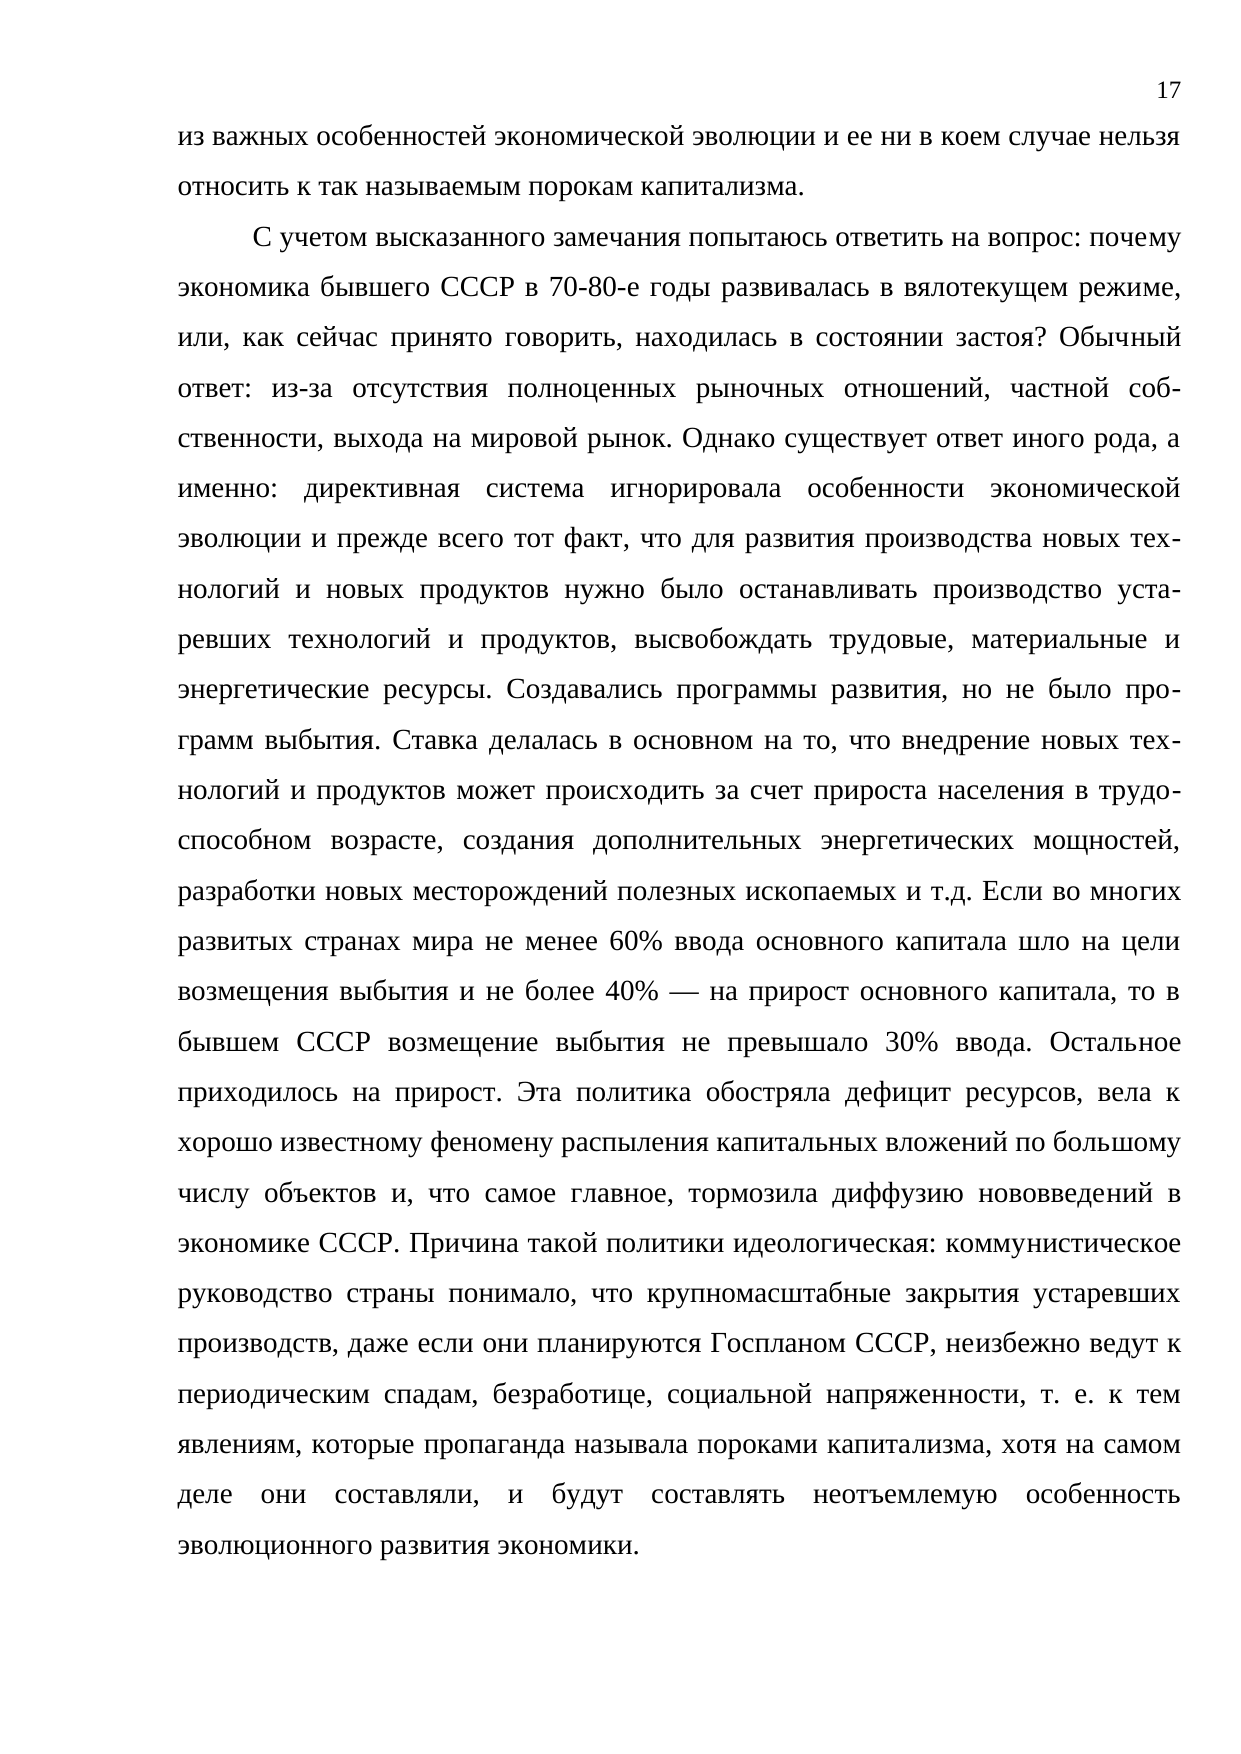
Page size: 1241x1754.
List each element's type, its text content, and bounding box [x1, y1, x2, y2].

text С учетом высказанного замечания попытаюсь ответить на вопрос: почему экономика бывшего СССР в 70-80-е годы развивалась в вялотекущем режиме, или, как сейчас принято говорить, находилась в состоянии застоя? Обычный ответ: из-за отсутствия полноценных рыночных отношений, частной собственности, выхода на мировой рынок. Однако существует ответ иного рода, а именно: директивная система игнорировала особенности экономической эволюции и прежде всего тот факт, что для развития производства новых технологий и новых продуктов нужно было останавливать производство устаревших технологий и продуктов, высвобождать трудовые, материальные и энергетические ресурсы. Создавались программы развития, но не было программ выбытия. Ставка делалась в основном на то, что внедрение новых технологий и продуктов может происходить за счет прироста населения в трудоспособном возрасте, создания дополнительных энергетических мощностей, разработки новых месторождений полезных ископаемых и т.д. Если во многих развитых странах мира не менее 60% ввода основного капитала шло на цели возмещения выбытия и не более 40% — на прирост основного капитала, то в бывшем СССР возмещение выбытия не превышало 30% ввода. Остальное приходилось на прирост. Эта политика обостряла дефицит ресурсов, вела к хорошо известному феномену распыления капитальных вложений по большому числу объектов и, что самое главное, тормозила диффузию нововведений в экономике СССР. Причина такой политики идеологическая: коммунистическое руководство страны понимало, что крупномасштабные закрытия устаревших производств, даже если они планируются Госпланом СССР, неизбежно ведут к периодическим спадам, безработице, социальной напряженности, т. е. к тем явлениям, которые пропаганда называла пороками капитализма, хотя на самом деле они составляли, и будут составлять неотъемлемую особенность эволюционного развития экономики. [177, 219, 1181, 1560]
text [177, 118, 1181, 202]
